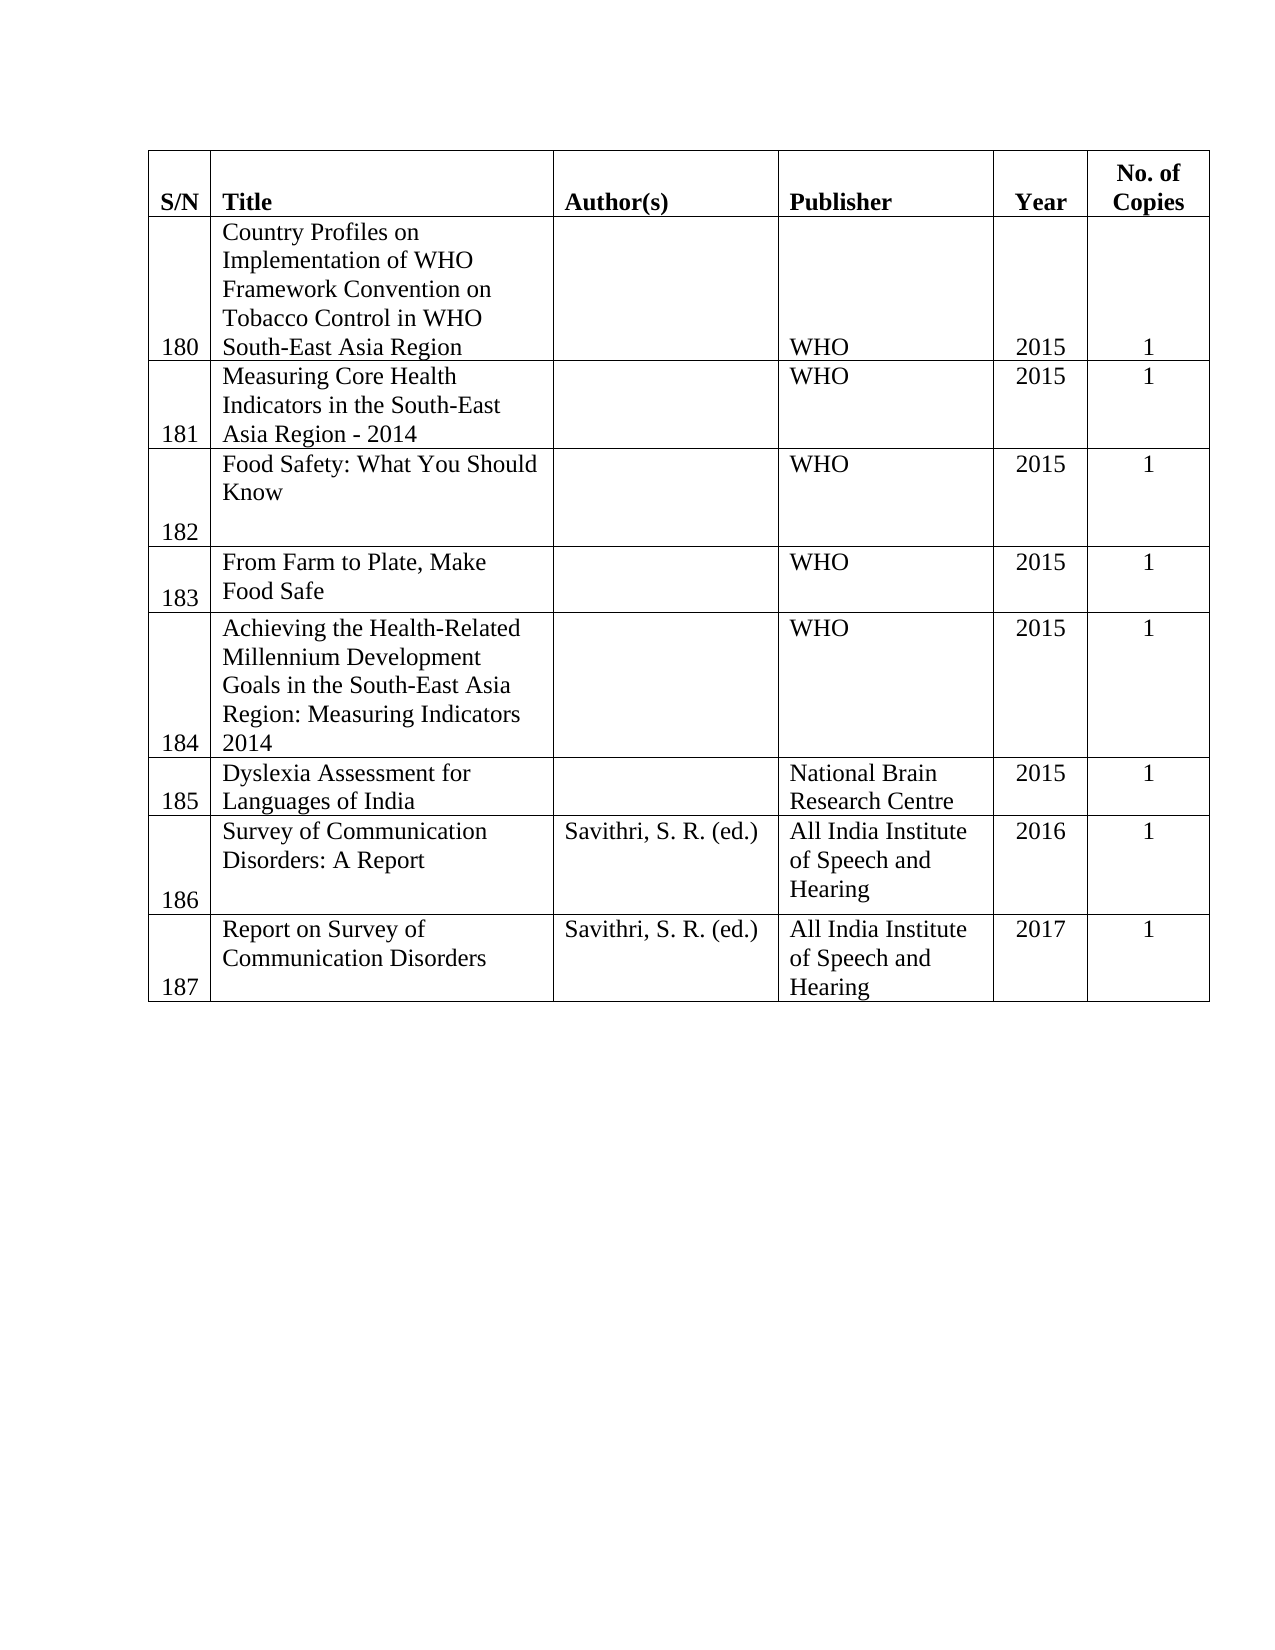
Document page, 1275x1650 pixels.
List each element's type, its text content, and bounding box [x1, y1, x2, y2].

table_cell 2015 [994, 449, 1087, 546]
table_cell WHO [779, 217, 993, 360]
table_cell Survey of Communication Disorders: A Report [211, 816, 553, 913]
table_cell 2015 [994, 758, 1087, 815]
table_header Publisher [779, 151, 993, 216]
table_cell 1 [1088, 816, 1209, 913]
table_cell WHO [779, 547, 993, 612]
table_header Year [994, 151, 1087, 216]
table_cell Country Profiles on Implementation of WHO Framework Convention on Tobacco Control in WHO South-East Asia Region [211, 217, 553, 360]
table_cell 1 [1088, 449, 1209, 546]
table_cell 184 [149, 613, 210, 757]
table_cell 181 [149, 361, 210, 448]
table_cell Savithri, S. R. (ed.) [554, 816, 778, 913]
table_cell 2015 [994, 361, 1087, 448]
table_header Author(s) [554, 151, 778, 216]
table_header No. of Copies [1088, 151, 1209, 216]
table_cell [554, 449, 778, 546]
table_cell WHO [779, 449, 993, 546]
table_cell Achieving the Health-Related Millennium Development Goals in the South-East Asia Region: Measuring Indicators 2014 [211, 613, 553, 757]
table_cell 1 [1088, 613, 1209, 757]
table_cell Food Safety: What You Should Know [211, 449, 553, 546]
table_cell 2017 [994, 915, 1087, 1001]
table_cell 2015 [994, 217, 1087, 360]
table_cell [554, 217, 778, 360]
table_header S/N [149, 151, 210, 216]
table_cell [554, 547, 778, 612]
table_cell 187 [149, 915, 210, 1001]
table_cell WHO [779, 613, 993, 757]
table_cell [554, 613, 778, 757]
table_cell Report on Survey of Communication Disorders [211, 915, 553, 1001]
table_cell 186 [149, 816, 210, 913]
table_cell Dyslexia Assessment for Languages of India [211, 758, 553, 815]
table_cell 183 [149, 547, 210, 612]
table_cell All India Institute of Speech and Hearing [779, 915, 993, 1001]
table_cell Measuring Core Health Indicators in the South-East Asia Region - 2014 [211, 361, 553, 448]
table_cell 1 [1088, 547, 1209, 612]
table_cell 1 [1088, 361, 1209, 448]
table_cell [554, 361, 778, 448]
table_cell 1 [1088, 217, 1209, 360]
table_cell 2016 [994, 816, 1087, 913]
table_cell From Farm to Plate, Make Food Safe [211, 547, 553, 612]
table_cell 182 [149, 449, 210, 546]
table_cell 180 [149, 217, 210, 360]
table_cell 1 [1088, 758, 1209, 815]
table_cell All India Institute of Speech and Hearing [779, 816, 993, 913]
table_cell National Brain Research Centre [779, 758, 993, 815]
table_cell 185 [149, 758, 210, 815]
table_cell 2015 [994, 613, 1087, 757]
table_cell 2015 [994, 547, 1087, 612]
table_cell 1 [1088, 915, 1209, 1001]
table_cell [554, 758, 778, 815]
table_cell WHO [779, 361, 993, 448]
table_header Title [211, 151, 553, 216]
table_cell Savithri, S. R. (ed.) [554, 915, 778, 1001]
